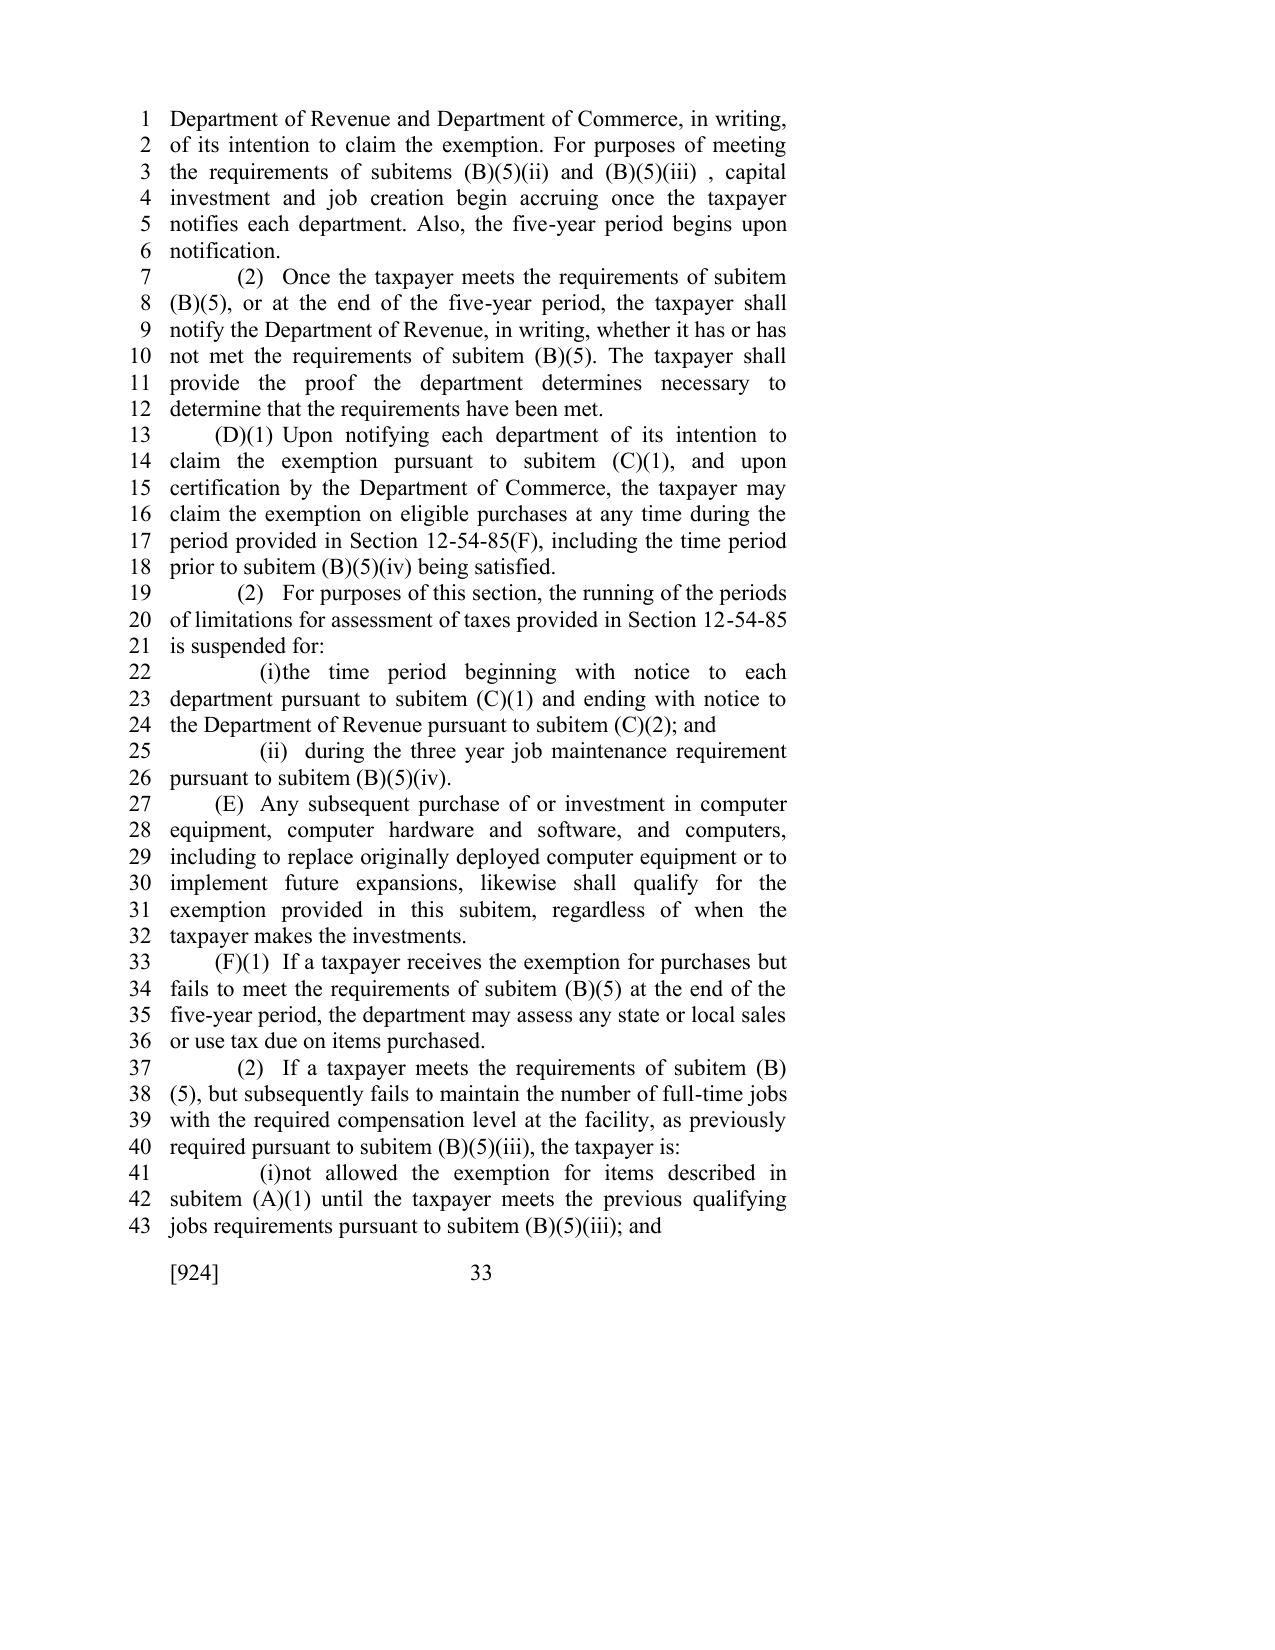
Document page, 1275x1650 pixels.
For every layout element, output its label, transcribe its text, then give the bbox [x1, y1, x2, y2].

text (2) Once the taxpayer meets the requirements of subitem (B)(5), or at the end of the five-year period, the taxpayer shall notify the Department of Revenue, in writing, whether it has or has not met the requirements of subitem (B)(5). The taxpayer shall provide the proof the department determines necessary to determine that the requirements have been met. [169, 263, 787, 421]
text (E) Any subsequent purchase of or investment in computer equipment, computer hardware and software, and computers, including to replace originally deployed computer equipment or to implement future expansions, likewise shall qualify for the exemption provided in this subitem, regardless of when the taxpayer makes the investments. [169, 790, 787, 948]
text (i) the time period beginning with notice to each department pursuant to subitem (C)(1) and ending with notice to the Department of Revenue pursuant to subitem (C)(2); and [169, 658, 787, 737]
text (2) If a taxpayer meets the requirements of subitem (B)(5), but subsequently fails to maintain the number of full-time jobs with the required compensation level at the facility, as previously required pursuant to subitem (B)(5)(iii), the taxpayer is: [169, 1054, 787, 1159]
text (i) not allowed the exemption for items described in subitem (A)(1) until the taxpayer meets the previous qualifying jobs requirements pursuant to subitem (B)(5)(iii); and [169, 1159, 787, 1238]
text (F)(1) If a taxpayer receives the exemption for purchases but fails to meet the requirements of subitem (B)(5) at the end of the five-year period, the department may assess any state or local sales or use tax due on items purchased. [169, 948, 787, 1054]
text (2) For purposes of this section, the running of the periods of limitations for assessment of taxes provided in Section 12-54-85 is suspended for: [169, 579, 787, 658]
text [169, 105, 787, 263]
text (D)(1) Upon notifying each department of its intention to claim the exemption pursuant to subitem (C)(1), and upon certification by the Department of Commerce, the taxpayer may claim the exemption on eligible purchases at any time during the period provided in Section 12-54-85(F), including the time period prior to subitem (B)(5)(iv) being satisfied. [169, 421, 787, 579]
text (ii) during the three year job maintenance requirement pursuant to subitem (B)(5)(iv). [169, 737, 787, 790]
